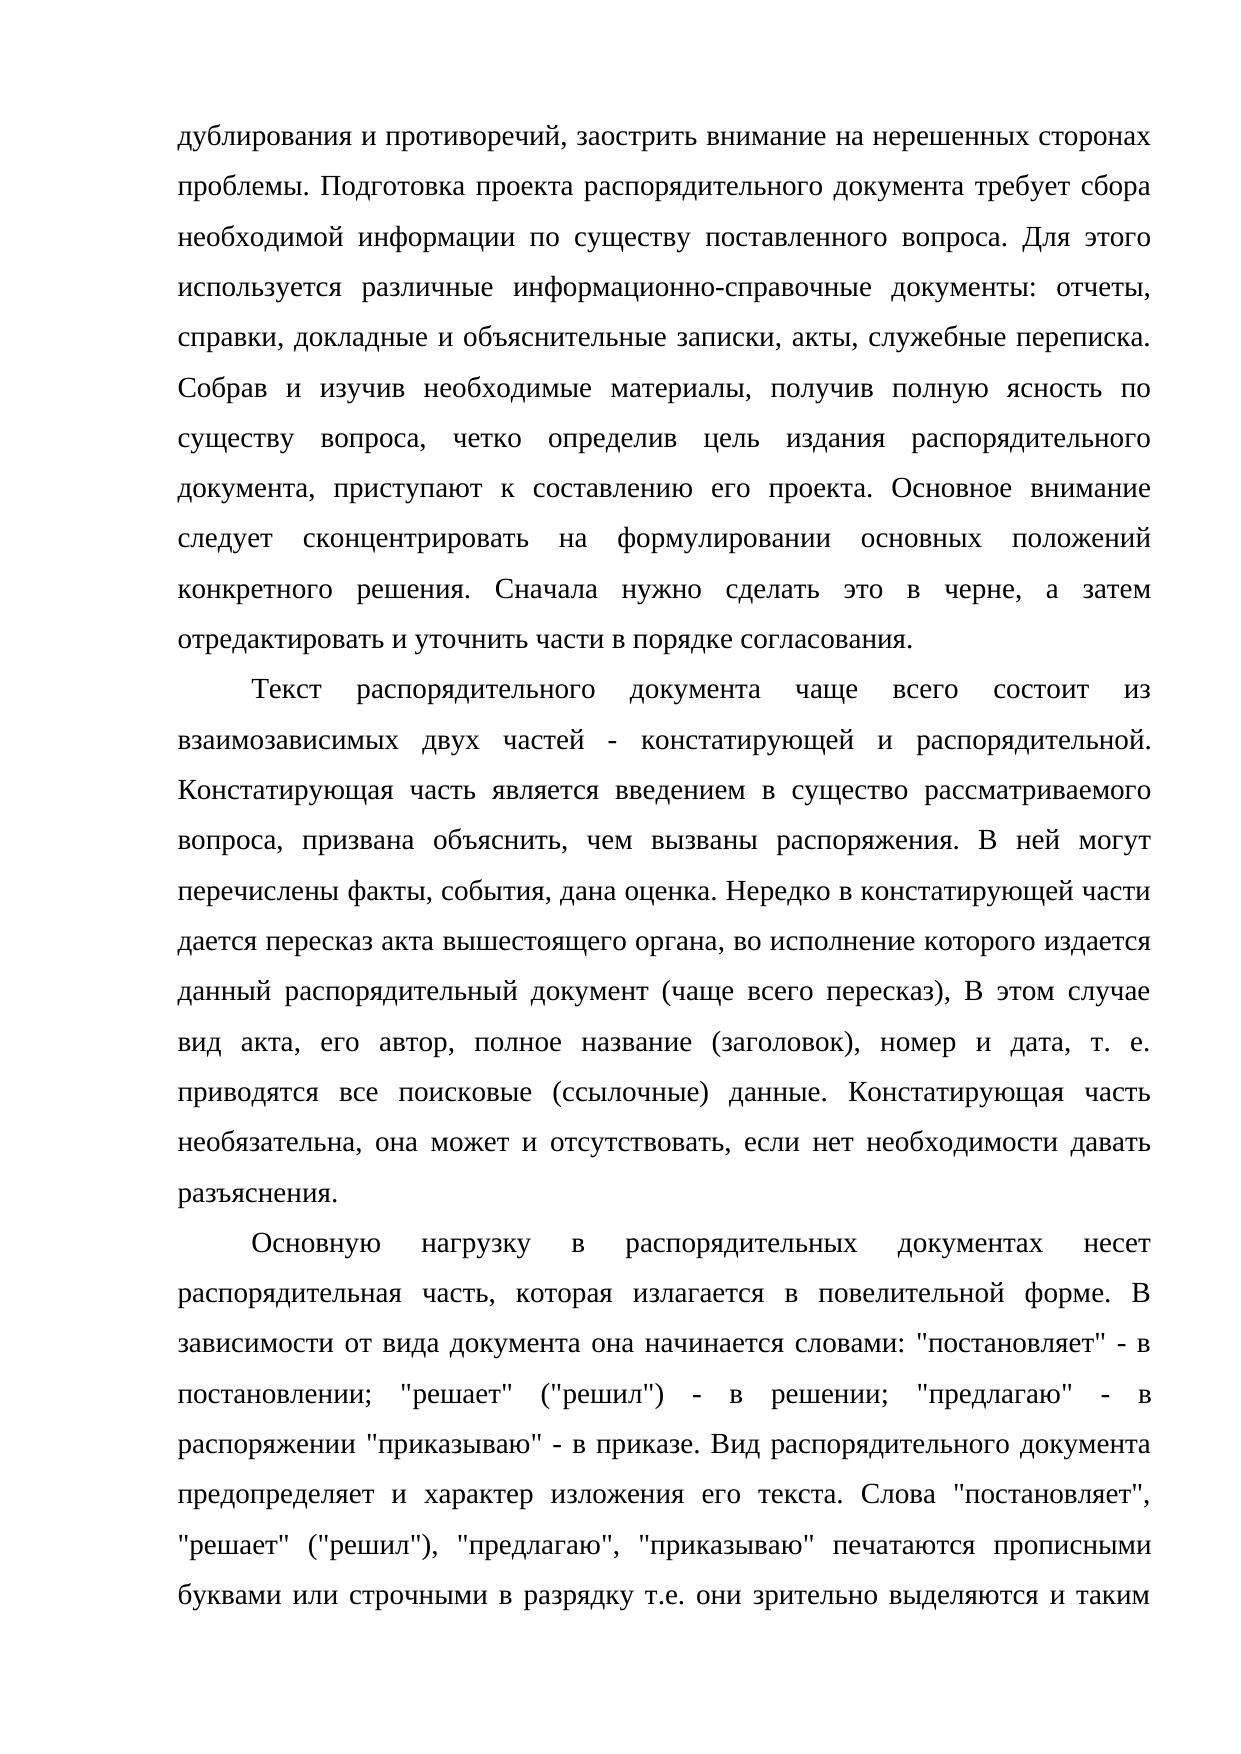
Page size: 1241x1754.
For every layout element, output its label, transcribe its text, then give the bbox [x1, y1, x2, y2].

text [177, 118, 1152, 655]
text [177, 1225, 1152, 1611]
text Текст распорядительного документа чаще всего состоит из взаимозависимых двух частей - констатирующей и распорядительной. Констатирующая часть является введением в существо рассматриваемого вопроса, призвана объяснить, чем вызваны распоряжения. В ней могут перечислены факты, события, дана оценка. Нередко в констатирующей части дается пересказ акта вышестоящего органа, во исполнение которого издается данный распорядительный документ (чаще всего пересказ), В этом случае вид акта, его автор, полное название (заголовок), номер и дата, т. е. приводятся все поисковые (ссылочные) данные. Констатирующая часть необязательна, она может и отсутствовать, если нет необходимости давать разъяснения. [177, 672, 1152, 1208]
